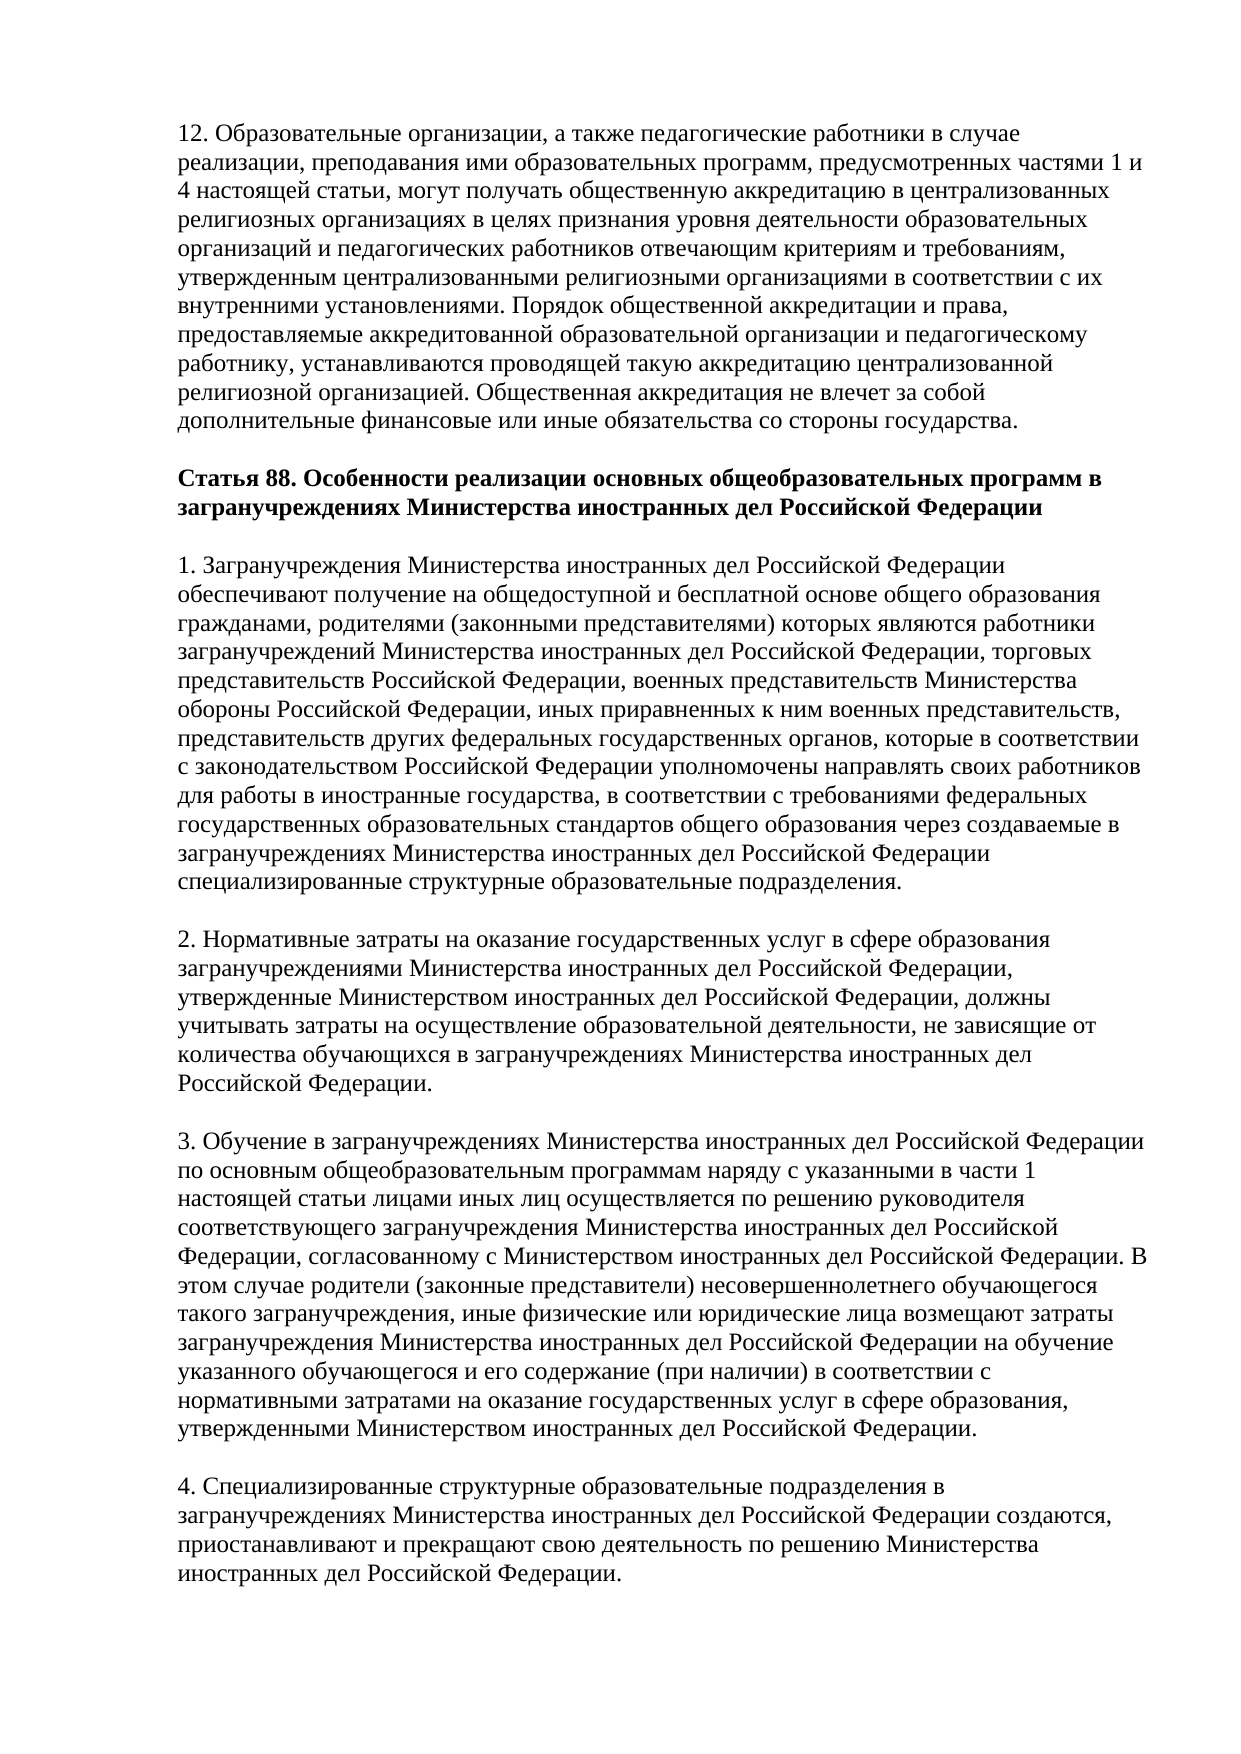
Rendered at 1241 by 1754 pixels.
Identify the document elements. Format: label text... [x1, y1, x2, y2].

text 2. Нормативные затраты на оказание государственных услуг в сфере образования загранучреждениями Министерства иностранных дел Российской Федерации, утвержденные Министерством иностранных дел Российской Федерации, должны учитывать затраты на осуществление образовательной деятельности, не зависящие от количества обучающихся в загранучреждениях Министерства иностранных дел Российской Федерации. [177, 924, 1152, 1097]
text Статья 88. Особенности реализации основных общеобразовательных программ в загранучреждениях Министерства иностранных дел Российской Федерации [177, 463, 1152, 521]
text 12. Образовательные организации, а также педагогические работники в случае реализации, преподавания ими образовательных программ, предусмотренных частями 1 и 4 настоящей статьи, могут получать общественную аккредитацию в централизованных религиозных организациях в целях признания уровня деятельности образовательных организаций и педагогических работников отвечающим критериям и требованиям, утвержденным централизованными религиозными организациями в соответствии с их внутренними установлениями. Порядок общественной аккредитации и права, предоставляемые аккредитованной образовательной организации и педагогическому работнику, устанавливаются проводящей такую аккредитацию централизованной религиозной организацией. Общественная аккредитация не влечет за собой дополнительные финансовые или иные обязательства со стороны государства. [177, 118, 1152, 434]
text 1. Загранучреждения Министерства иностранных дел Российской Федерации обеспечивают получение на общедоступной и бесплатной основе общего образования гражданами, родителями (законными представителями) которых являются работники загранучреждений Министерства иностранных дел Российской Федерации, торговых представительств Российской Федерации, военных представительств Министерства обороны Российской Федерации, иных приравненных к ним военных представительств, представительств других федеральных государственных органов, которые в соответствии с законодательством Российской Федерации уполномочены направлять своих работников для работы в иностранные государства, в соответствии с требованиями федеральных государственных образовательных стандартов общего образования через создаваемые в загранучреждениях Министерства иностранных дел Российской Федерации специализированные структурные образовательные подразделения. [177, 550, 1152, 895]
text 4. Специализированные структурные образовательные подразделения в загранучреждениях Министерства иностранных дел Российской Федерации создаются, приостанавливают и прекращают свою деятельность по решению Министерства иностранных дел Российской Федерации. [177, 1471, 1152, 1586]
text 3. Обучение в загранучреждениях Министерства иностранных дел Российской Федерации по основным общеобразовательным программам наряду с указанными в части 1 настоящей статьи лицами иных лиц осуществляется по решению руководителя соответствующего загранучреждения Министерства иностранных дел Российской Федерации, согласованному с Министерством иностранных дел Российской Федерации. В этом случае родители (законные представители) несовершеннолетнего обучающегося такого загранучреждения, иные физические или юридические лица возмещают затраты загранучреждения Министерства иностранных дел Российской Федерации на обучение указанного обучающегося и его содержание (при наличии) в соответствии с нормативными затратами на оказание государственных услуг в сфере образования, утвержденными Министерством иностранных дел Российской Федерации. [177, 1126, 1152, 1442]
